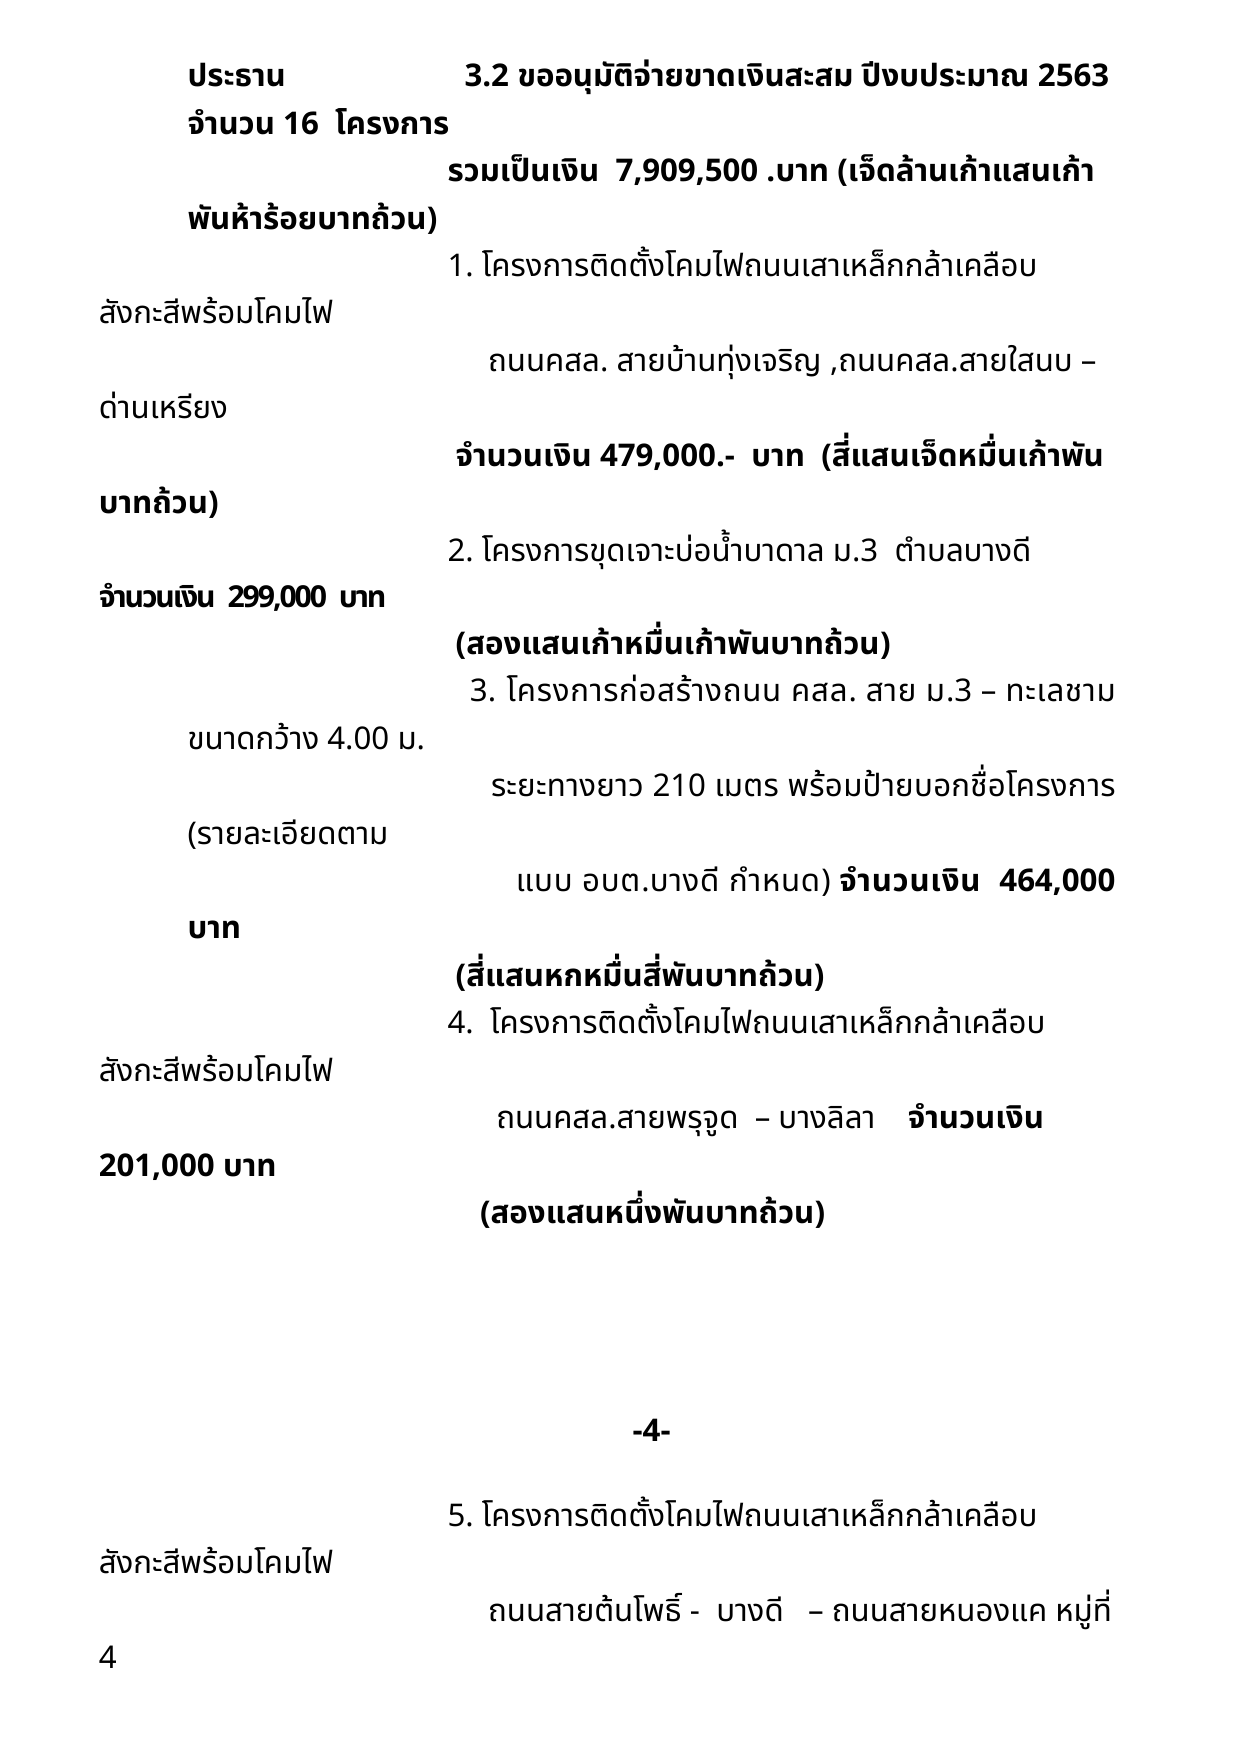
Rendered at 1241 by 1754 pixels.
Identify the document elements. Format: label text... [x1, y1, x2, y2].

text 1. โครงการติดตั้งโคมไฟถนนเสาเหล็กกล้าเคลือบสังกะสีพร้อมโคมไฟ [98, 243, 1116, 338]
text ถนนคสล.สายพรุจูด – บางลิลา จำนวนเงิน 201,000 บาท [98, 1095, 1116, 1190]
text ประธาน 3.2 ขออนุมัติจ่ายขาดเงินสะสม ปีงบประมาณ 2563 จำนวน 16 โครงการ [187, 53, 1116, 148]
text แบบ อบต.บางดี กำหนด) จำนวนเงิน 464,000 บาท [187, 858, 1116, 953]
text รวมเป็นเงิน 7,909,500 .บาท (เจ็ดล้านเก้าแสนเก้าพันห้าร้อยบาทถ้วน) [187, 148, 1116, 243]
text (สี่แสนหกหมื่นสี่พันบาทถ้วน) [187, 953, 1116, 1001]
text 2. โครงการขุดเจาะบ่อน้ำบาดาล ม.3 ตำบลบางดี จำนวนเงิน 299,000 บาท [98, 527, 1116, 621]
text (สองแสนหนึ่งพันบาทถ้วน) [98, 1190, 1116, 1238]
text 3. โครงการก่อสร้างถนน คสล. สาย ม.3 – ทะเลชาม ขนาดกว้าง 4.00 ม. [187, 668, 1116, 763]
text ระยะทางยาว 210 เมตร พร้อมป้ายบอกชื่อโครงการ (รายละเอียดตาม [187, 763, 1116, 858]
text (สองแสนเก้าหมื่นเก้าพันบาทถ้วน) [187, 621, 1116, 668]
text -4- [98, 1408, 1116, 1451]
text 4. โครงการติดตั้งโคมไฟถนนเสาเหล็กกล้าเคลือบสังกะสีพร้อมโคมไฟ [98, 1001, 1116, 1095]
text ถนนสายต้นโพธิ์ - บางดี – ถนนสายหนองแค หมู่ที่ 4 [98, 1588, 1116, 1678]
text ถนนคสล. สายบ้านทุ่งเจริญ ,ถนนคสล.สายใสนบ –ด่านเหรียง [98, 338, 1116, 432]
text 5. โครงการติดตั้งโคมไฟถนนเสาเหล็กกล้าเคลือบสังกะสีพร้อมโคมไฟ [98, 1493, 1116, 1588]
text จำนวนเงิน 479,000.- บาท (สี่แสนเจ็ดหมื่นเก้าพันบาทถ้วน) [98, 432, 1116, 527]
